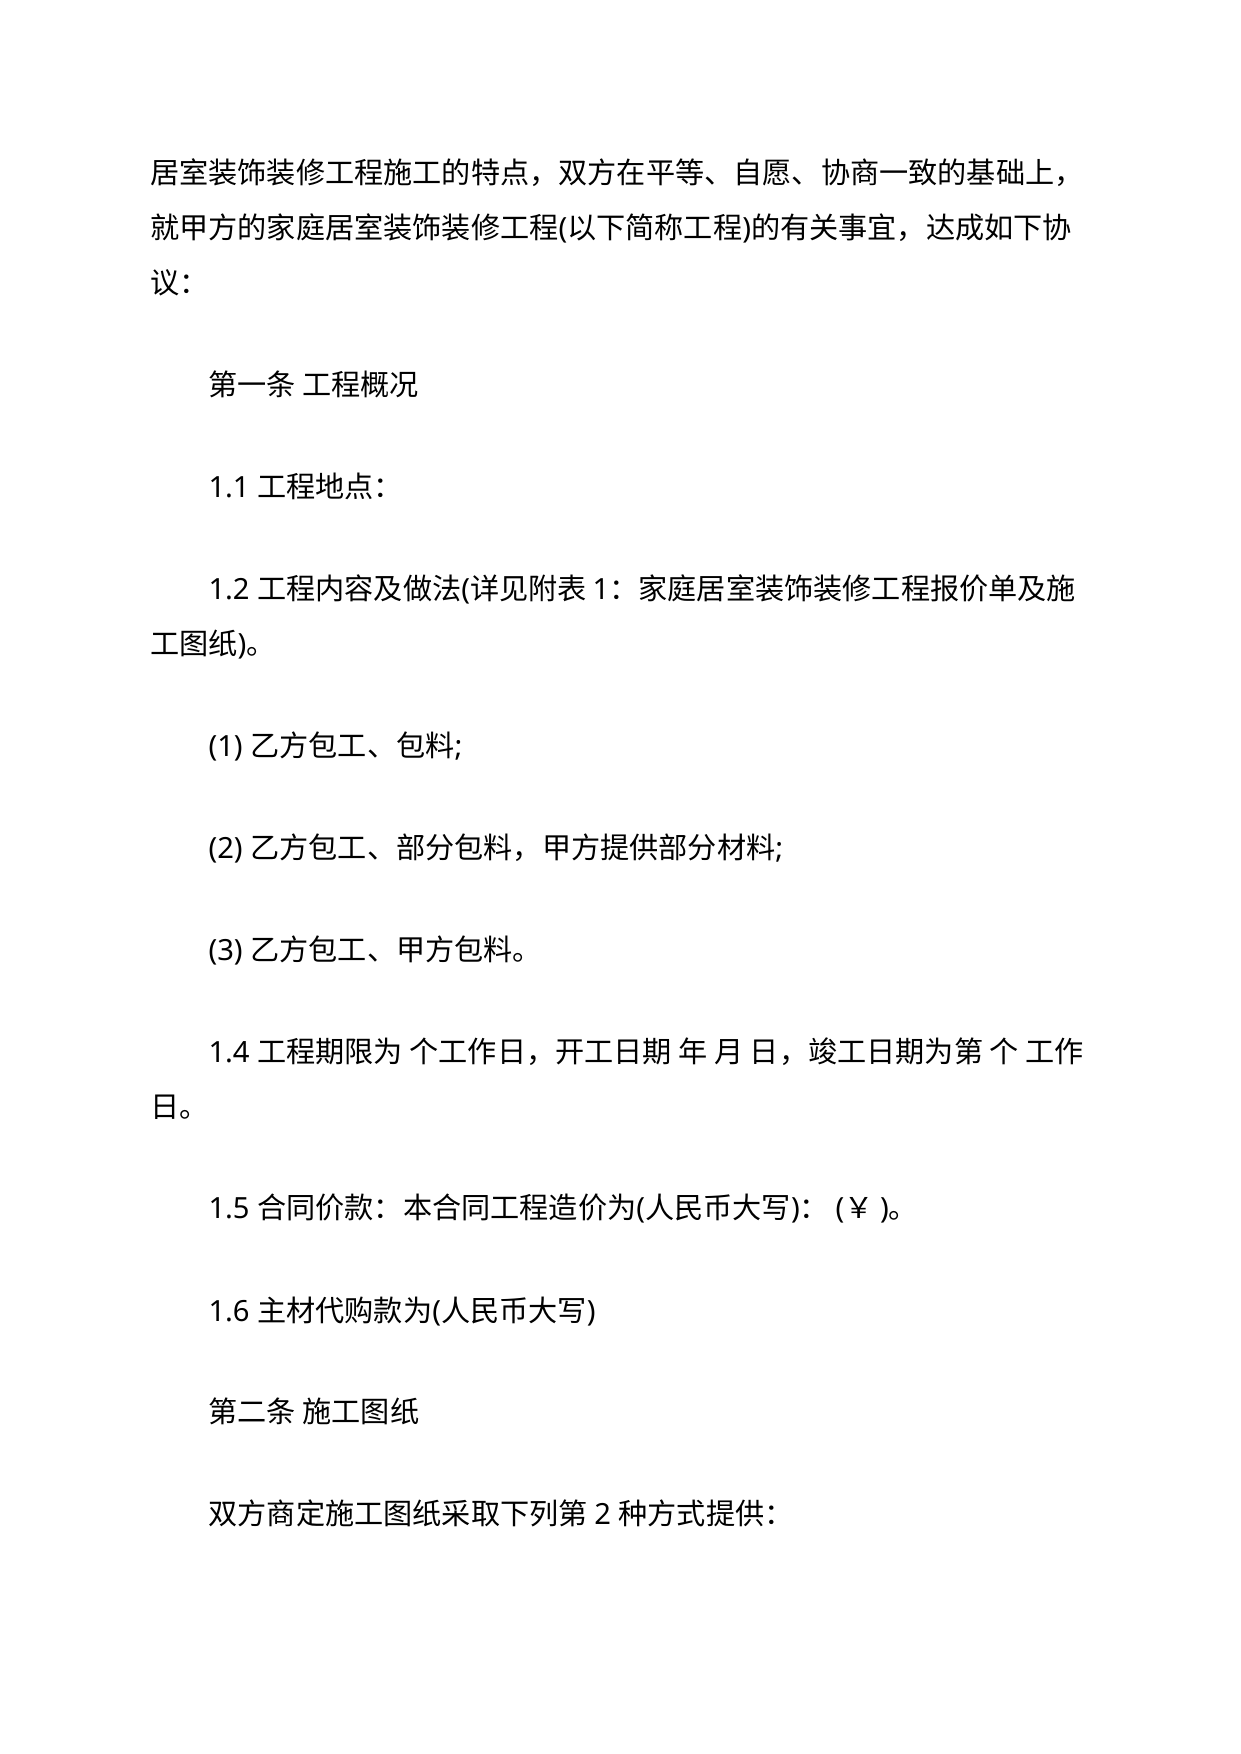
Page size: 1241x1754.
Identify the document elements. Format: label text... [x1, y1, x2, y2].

text 1.1 工程地点： [150, 463, 1090, 506]
text 1.2 工程内容及做法(详见附表1：家庭居室装饰装修工程报价单及施工图纸)。 [150, 565, 1090, 663]
text 第二条 施工图纸 [150, 1389, 1090, 1431]
text 1.6 主材代购款为(人民币大写) [150, 1287, 1090, 1329]
text 第一条 工程概况 [150, 362, 1090, 404]
text (1) 乙方包工、包料; [150, 722, 1090, 765]
text (2) 乙方包工、部分包料，甲方提供部分材料; [150, 824, 1090, 867]
text 1.5 合同价款：本合同工程造价为(人民币大写)： (￥ )。 [150, 1185, 1090, 1227]
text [150, 150, 1090, 302]
text (3) 乙方包工、甲方包料。 [150, 926, 1090, 969]
text 双方商定施工图纸采取下列第 2 种方式提供： [150, 1491, 1090, 1533]
text 1.4 工程期限为 个工作日，开工日期 年 月 日，竣工日期为第 个 工作日。 [150, 1028, 1090, 1126]
